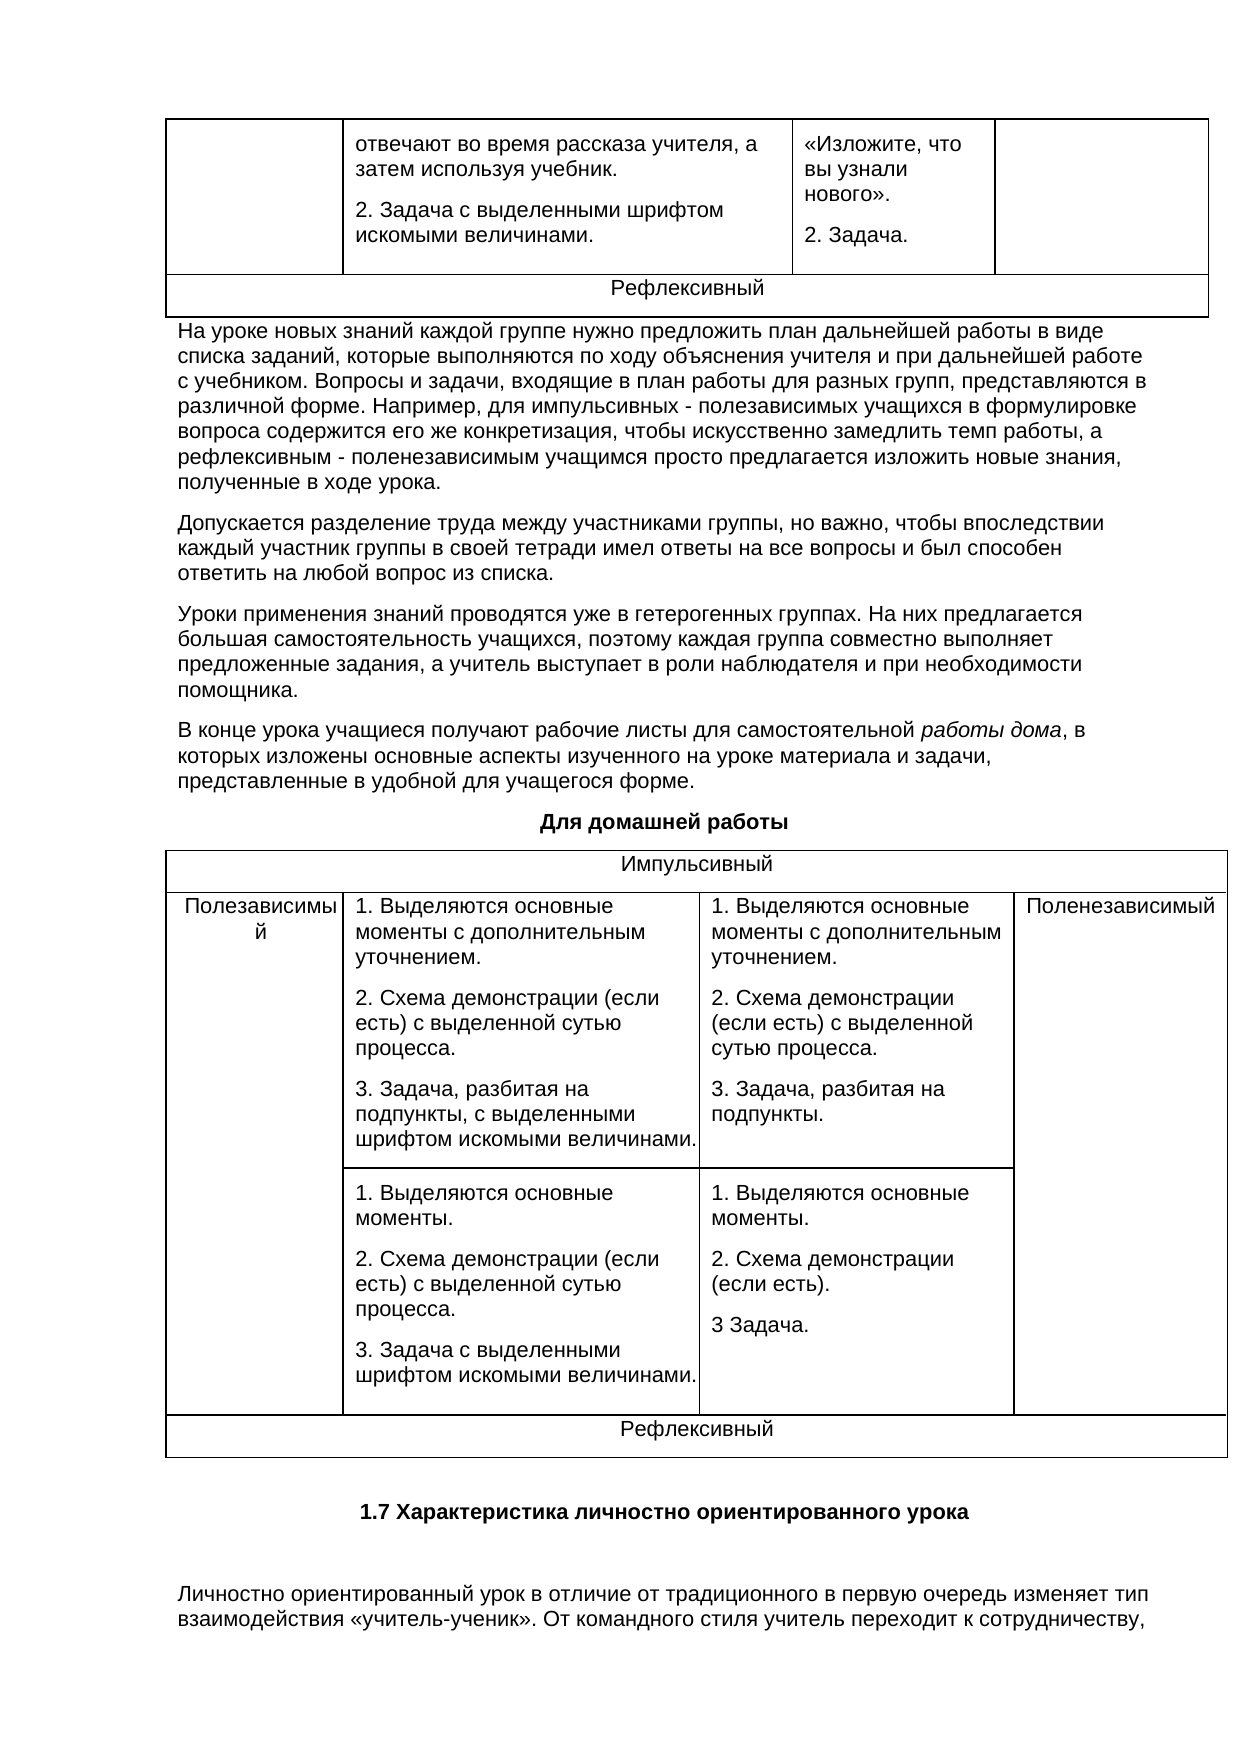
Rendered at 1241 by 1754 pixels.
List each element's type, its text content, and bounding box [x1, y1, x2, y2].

text Для домашней работы [177, 809, 1152, 834]
table_cell Поленезависимый [1015, 892, 1227, 1414]
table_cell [344, 120, 792, 274]
text 1.7 Характеристика личностно ориентированного урока [177, 1499, 1152, 1524]
text Допускается разделение труда между участниками группы, но важно, чтобы впоследствии каждый участник группы в своей тетради имел ответы на все вопросы и был способен ответить на любой вопрос из списка. [177, 510, 1152, 585]
table_cell Рефлексивный [167, 1414, 1227, 1456]
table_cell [793, 120, 994, 274]
table_cell 1. Выделяются основные моменты. 2. Схема демонстрации (если есть). 3 Задача. [700, 1169, 1013, 1414]
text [177, 1580, 1152, 1631]
table_cell 1. Выделяются основные моменты. 2. Схема демонстрации (если есть) с выделенной сутью процесса. 3. Задача с выделенными шрифтом искомыми величинами. [344, 1169, 699, 1414]
text На уроке новых знаний каждой группе нужно предложить план дальнейшей работы в виде списка заданий, которые выполняются по ходу объяснения учителя и при дальнейшей работе с учебником. Вопросы и задачи, входящие в план работы для разных групп, представляются в различной форме. Например, для импульсивных - полезависимых учащихся в формулировке вопроса содержится его же конкретизация, чтобы искусственно замедлить темп работы, а рефлексивным - поленезависимым учащимся просто предлагается изложить новые знания, полученные в ходе урока. [177, 318, 1152, 494]
text Уроки применения знаний проводятся уже в гетерогенных группах. На них предлагается большая самостоятельность учащихся, поэтому каждая группа совместно выполняет предложенные задания, а учитель выступает в роли наблюдателя и при необходимости помощника. [177, 601, 1152, 702]
text В конце урока учащиеся получают рабочие листы для самостоятельной работы дома, в которых изложены основные аспекты изученного на уроке материала и задачи, представленные в удобной для учащегося форме. [177, 717, 1152, 793]
table_cell 1. Выделяются основные моменты с дополнительным уточнением. 2. Схема демонстрации (если есть) с выделенной сутью процесса. 3. Задача, разбитая на подпункты. [700, 893, 1013, 1167]
table_header Импульсивный [167, 851, 1227, 892]
table_cell 1. Выделяются основные моменты с дополнительным уточнением. 2. Схема демонстрации (если есть) с выделенной сутью процесса. 3. Задача, разбитая на подпункты, с выделенными шрифтом искомыми величинами. [344, 893, 699, 1167]
table_cell Рефлексивный [167, 275, 1208, 316]
table_cell Полезависимый [167, 893, 342, 1414]
